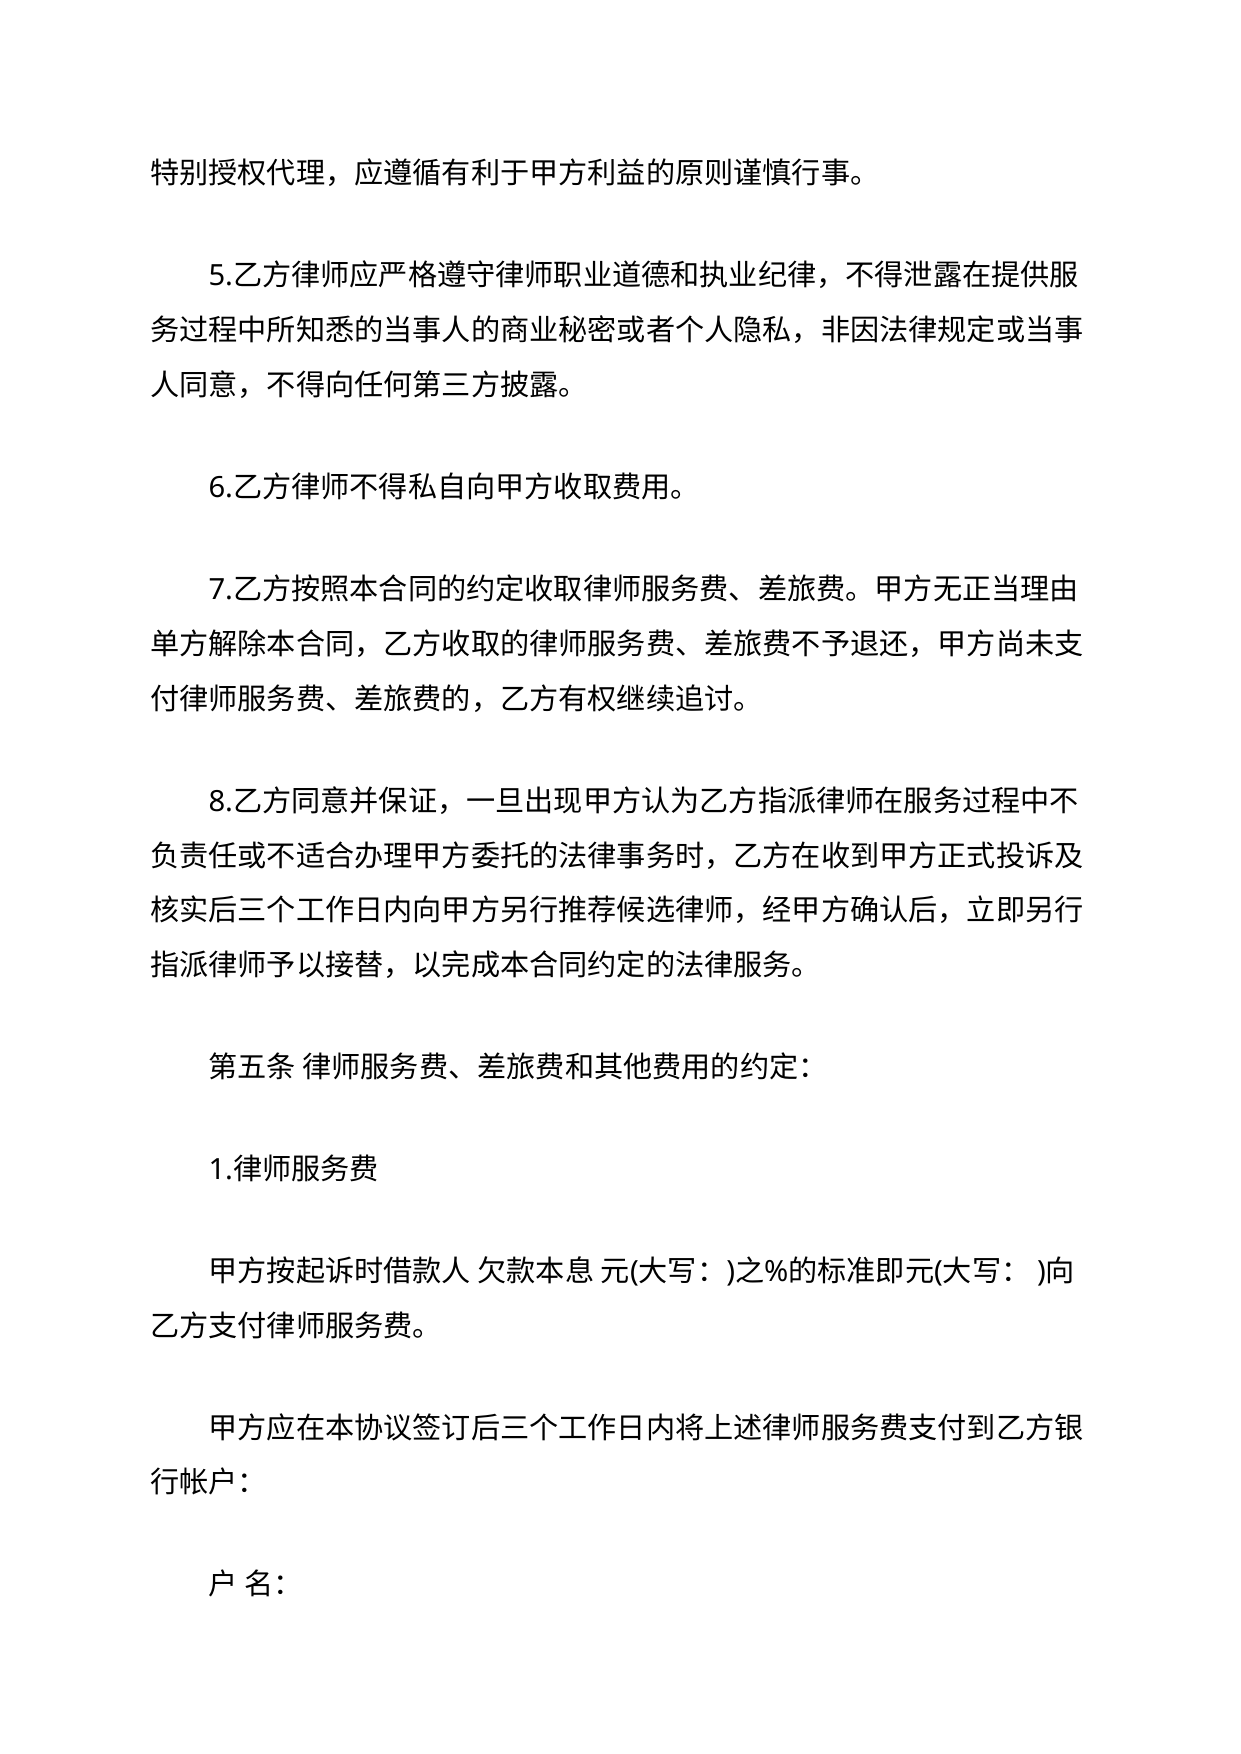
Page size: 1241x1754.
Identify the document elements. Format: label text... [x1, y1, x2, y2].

text 5.乙方律师应严格遵守律师职业道德和执业纪律，不得泄露在提供服务过程中所知悉的当事人的商业秘密或者个人隐私，非因法律规定或当事人同意，不得向任何第三方披露。 [150, 252, 1090, 404]
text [150, 150, 1090, 192]
text 6.乙方律师不得私自向甲方收取费用。 [150, 463, 1090, 506]
text 甲方按起诉时借款人 欠款本息 元(大写：)之%的标准即元(大写： )向乙方支付律师服务费。 [150, 1247, 1090, 1345]
text 8.乙方同意并保证，一旦出现甲方认为乙方指派律师在服务过程中不负责任或不适合办理甲方委托的法律事务时，乙方在收到甲方正式投诉及核实后三个工作日内向甲方另行推荐候选律师，经甲方确认后，立即另行指派律师予以接替，以完成本合同约定的法律服务。 [150, 777, 1090, 984]
text 7.乙方按照本合同的约定收取律师服务费、差旅费。甲方无正当理由单方解除本合同，乙方收取的律师服务费、差旅费不予退还，甲方尚未支付律师服务费、差旅费的，乙方有权继续追讨。 [150, 565, 1090, 718]
text 1.律师服务费 [150, 1145, 1090, 1188]
text 甲方应在本协议签订后三个工作日内将上述律师服务费支付到乙方银行帐户： [150, 1404, 1090, 1501]
text 第五条 律师服务费、差旅费和其他费用的约定： [150, 1044, 1090, 1086]
text 户 名： [150, 1561, 1090, 1603]
